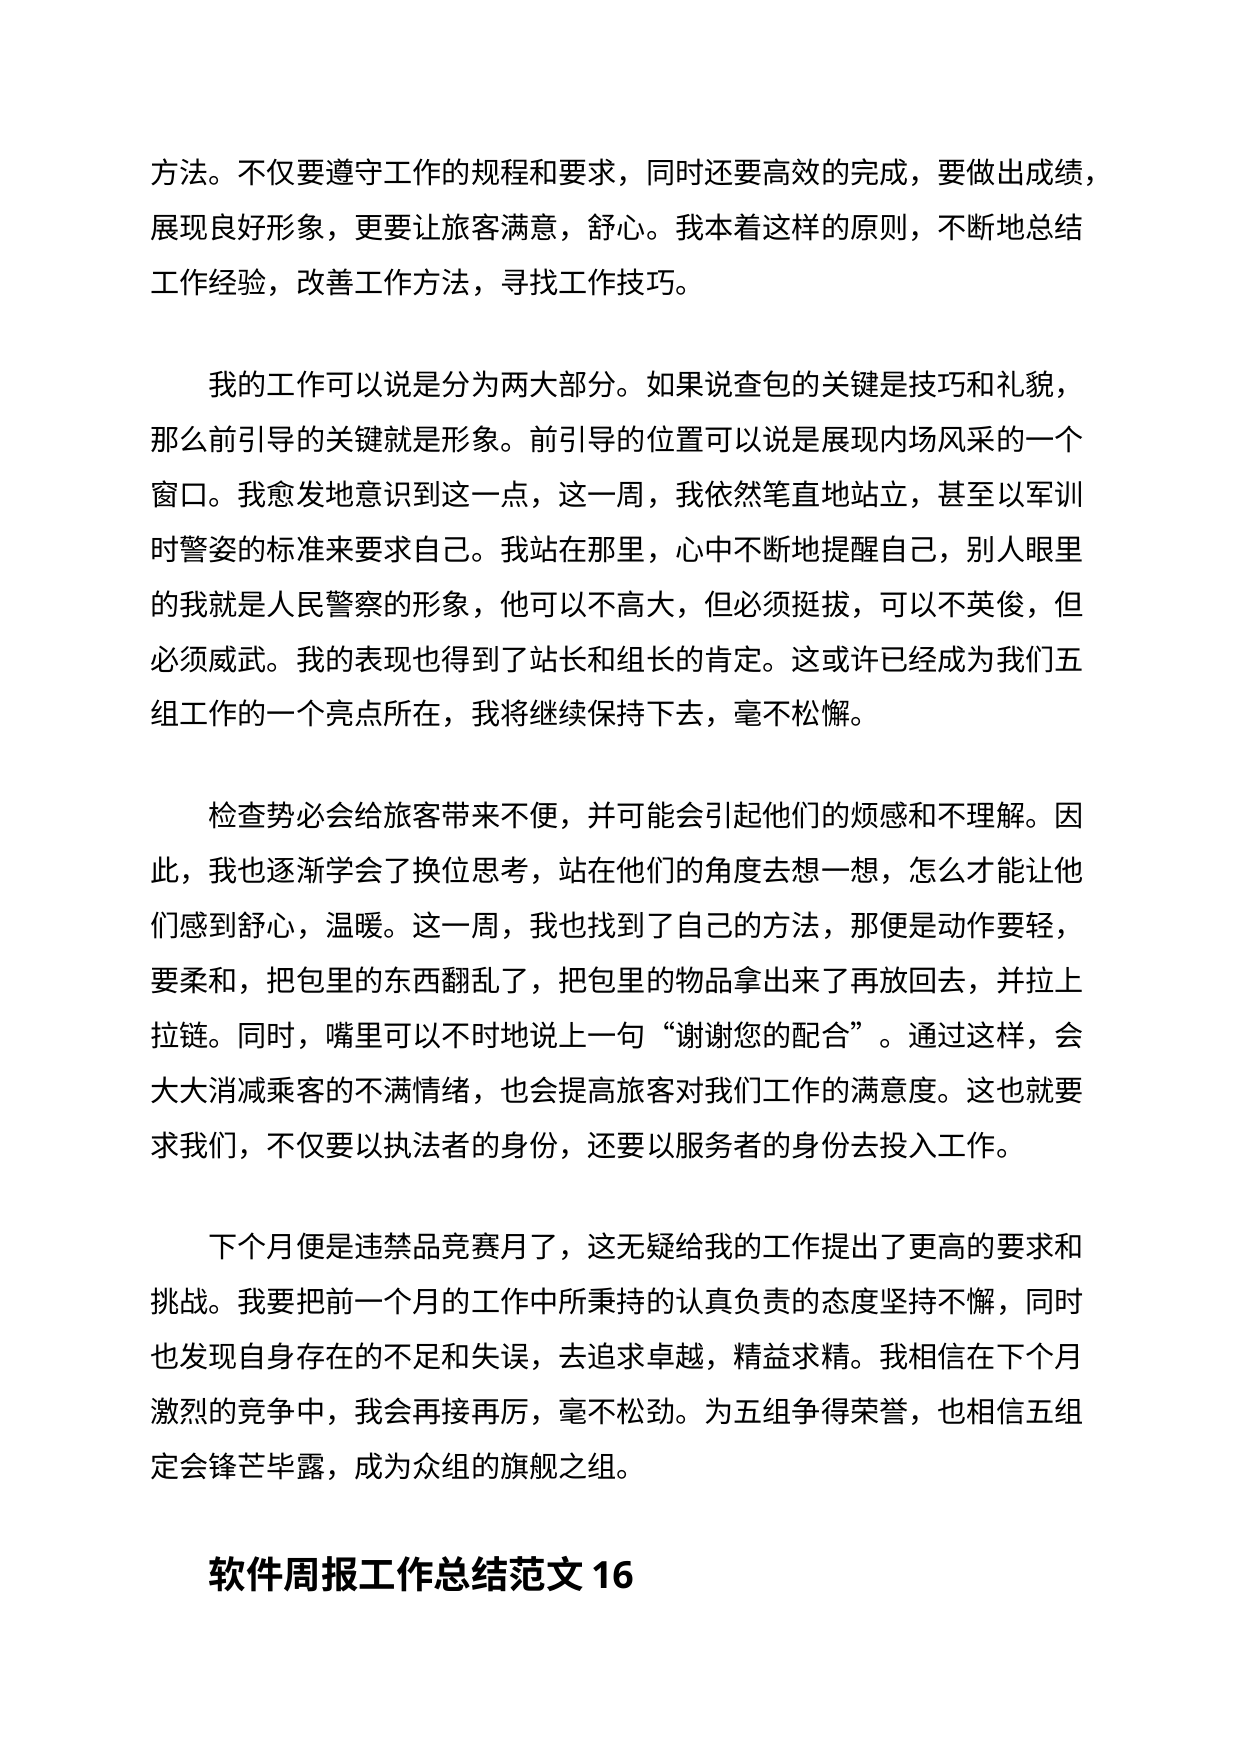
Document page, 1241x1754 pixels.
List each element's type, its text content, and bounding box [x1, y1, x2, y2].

text 检查势必会给旅客带来不便，并可能会引起他们的烦感和不理解。因此，我也逐渐学会了换位思考，站在他们的角度去想一想，怎么才能让他们感到舒心，温暖。这一周，我也找到了自己的方法，那便是动作要轻，要柔和，把包里的东西翻乱了，把包里的物品拿出来了再放回去，并拉上拉链。同时，嘴里可以不时地说上一句“谢谢您的配合”。通过这样，会大大消减乘客的不满情绪，也会提高旅客对我们工作的满意度。这也就要求我们，不仅要以执法者的身份，还要以服务者的身份去投入工作。 [150, 793, 1090, 1164]
text 下个月便是违禁品竞赛月了，这无疑给我的工作提出了更高的要求和挑战。我要把前一个月的工作中所秉持的认真负责的态度坚持不懈，同时也发现自身存在的不足和失误，去追求卓越，精益求精。我相信在下个月激烈的竞争中，我会再接再厉，毫不松劲。为五组争得荣誉，也相信五组定会锋芒毕露，成为众组的旗舰之组。 [150, 1224, 1090, 1486]
text 我的工作可以说是分为两大部分。如果说查包的关键是技巧和礼貌，那么前引导的关键就是形象。前引导的位置可以说是展现内场风采的一个窗口。我愈发地意识到这一点，这一周，我依然笔直地站立，甚至以军训时警姿的标准来要求自己。我站在那里，心中不断地提醒自己，别人眼里的我就是人民警察的形象，他可以不高大，但必须挺拔，可以不英俊，但必须威武。我的表现也得到了站长和组长的肯定。这或许已经成为我们五组工作的一个亮点所在，我将继续保持下去，毫不松懈。 [150, 362, 1090, 733]
text 软件周报工作总结范文16 [150, 1545, 1090, 1600]
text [150, 150, 1090, 302]
